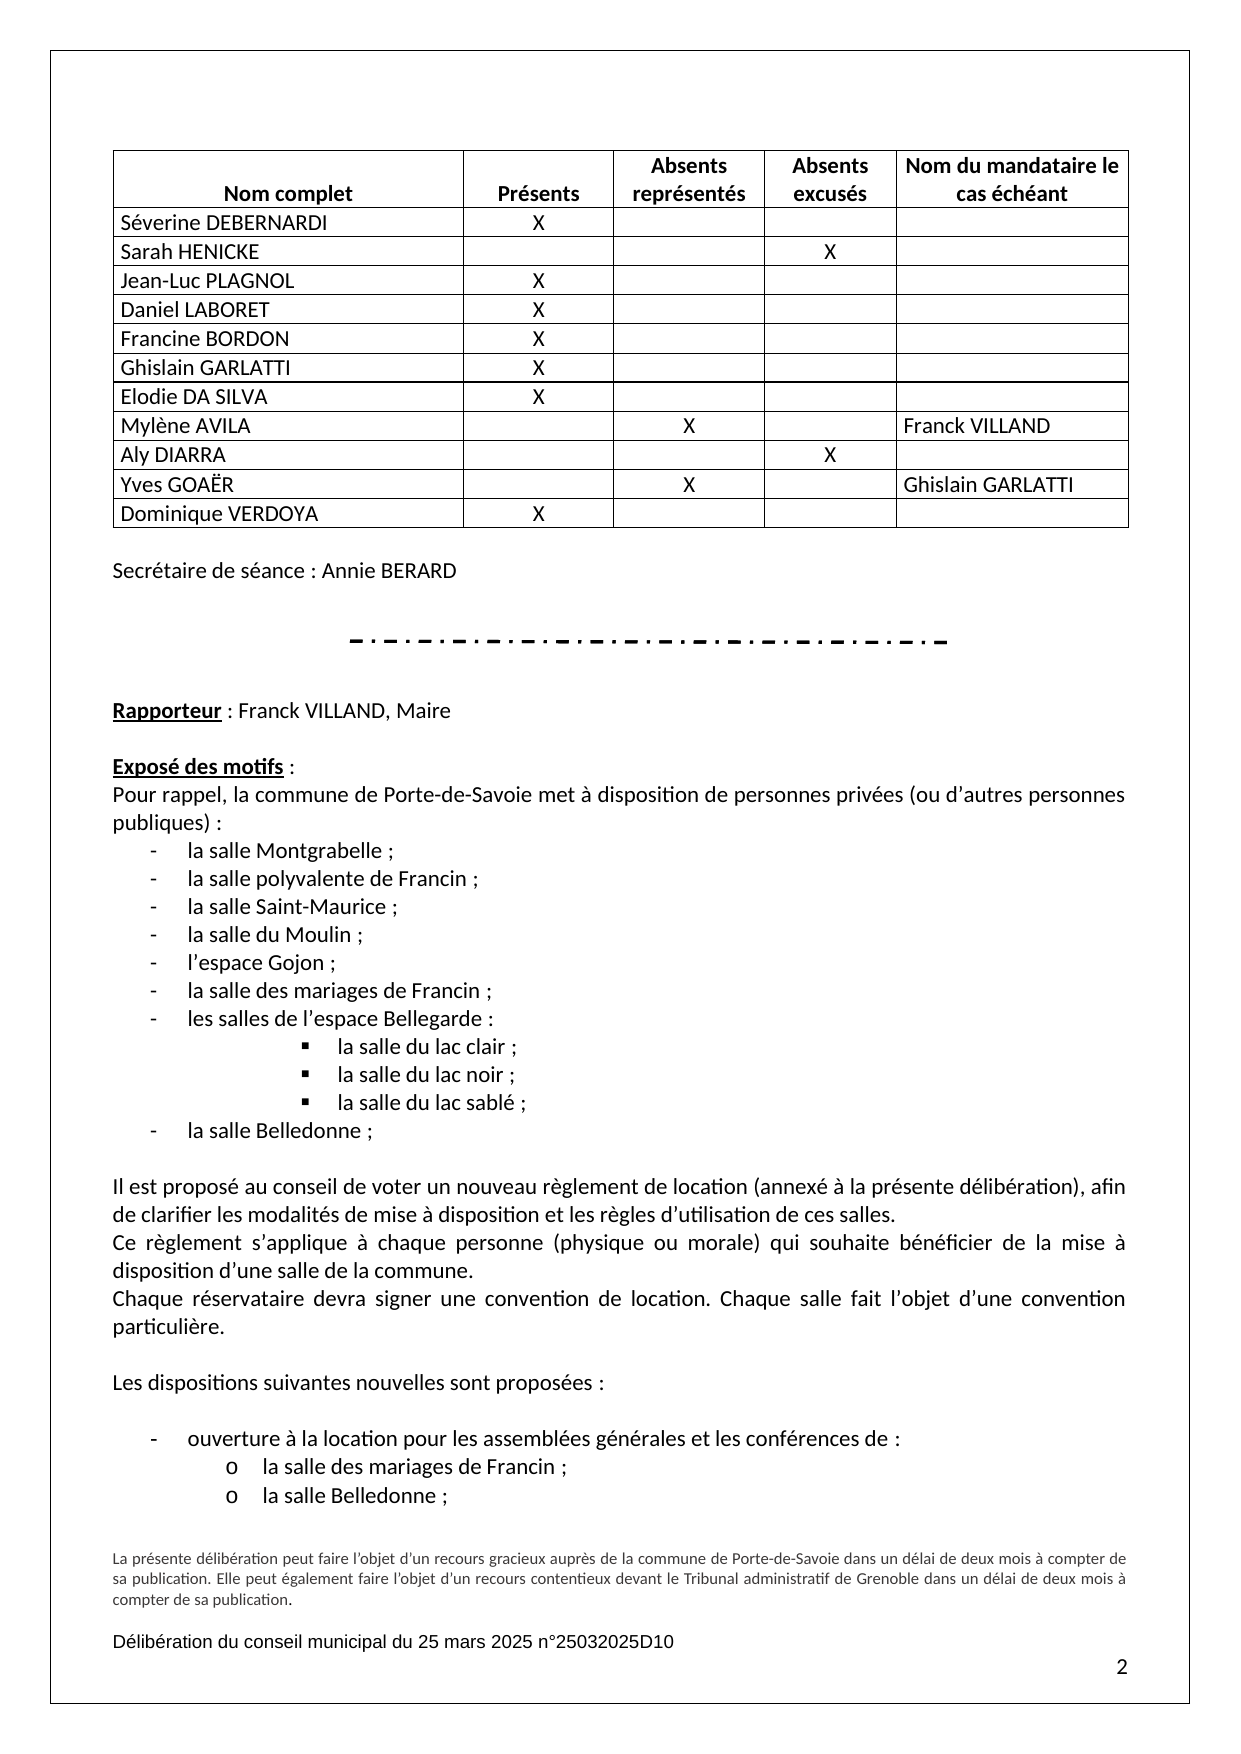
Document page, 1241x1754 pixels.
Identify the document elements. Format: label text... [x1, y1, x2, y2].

table_cell [765, 499, 896, 527]
table_cell X [464, 499, 613, 527]
table_cell [765, 324, 896, 352]
table_cell [897, 266, 1128, 294]
table_cell Daniel LABORET [114, 295, 463, 323]
table_cell [464, 441, 613, 469]
table_cell Dominique VERDOYA [114, 499, 463, 527]
text Rapporteur : Franck VILLAND, Maire [112, 696, 1128, 724]
table_cell [614, 354, 764, 381]
text Les dispositions suivantes nouvelles sont proposées : [112, 1368, 1128, 1396]
table_cell Aly DIARRA [114, 441, 463, 469]
list la salle Belledonne ; [225, 1482, 1128, 1511]
list la salle du lac noir ; [300, 1060, 1128, 1088]
table_cell Yves GOAËR [114, 470, 463, 498]
table_cell [897, 499, 1128, 527]
table_cell X [464, 208, 613, 236]
table_cell X [464, 295, 613, 323]
table_cell [464, 237, 613, 265]
list l’espace Gojon ; [150, 948, 1128, 976]
text Secrétaire de séance : Annie BERARD [112, 556, 1128, 584]
table_cell Sarah HENICKE [114, 237, 463, 265]
table_header Nom du mandataire le cas échéant [897, 151, 1128, 207]
text Ce règlement s’applique à chaque personne (physique ou morale) qui souhaite bénéficier de la mise à disposition d’une salle de la commune. [112, 1228, 1128, 1284]
table_cell [614, 499, 764, 527]
table_cell Mylène AVILA [114, 412, 463, 439]
table_cell [614, 324, 764, 352]
table_cell Séverine DEBERNARDI [114, 208, 463, 236]
list les salles de l’espace Bellegarde : [150, 1004, 1128, 1032]
list la salle du lac clair ; [300, 1032, 1128, 1060]
table_cell [897, 324, 1128, 352]
table_cell Ghislain GARLATTI [897, 470, 1128, 498]
table_cell X [765, 237, 896, 265]
table_header Présents [464, 151, 613, 207]
table_cell [765, 412, 896, 439]
table_cell [614, 295, 764, 323]
table_header Absents représentés [614, 151, 764, 207]
list la salle des mariages de Francin ; [150, 976, 1128, 1004]
table_cell [614, 383, 764, 411]
table_cell [765, 354, 896, 381]
table_cell Ghislain GARLATTI [114, 354, 463, 381]
table_cell [897, 354, 1128, 381]
list la salle Saint-Maurice ; [150, 892, 1128, 920]
table_cell [614, 266, 764, 294]
table_cell [464, 412, 613, 439]
table_cell [464, 470, 613, 498]
table_cell [765, 266, 896, 294]
list la salle polyvalente de Francin ; [150, 864, 1128, 892]
table_cell Francine BORDON [114, 324, 463, 352]
table_cell X [765, 441, 896, 469]
text Pour rappel, la commune de Porte-de-Savoie met à disposition de personnes privées (ou d’autres personnes publiques) : [112, 780, 1128, 836]
table_cell Jean-Luc PLAGNOL [114, 266, 463, 294]
list la salle du Moulin ; [150, 920, 1128, 948]
table_cell [765, 470, 896, 498]
list la salle Montgrabelle ; [150, 836, 1128, 864]
table_cell [897, 441, 1128, 469]
table_cell Elodie DA SILVA [114, 383, 463, 411]
text Exposé des motifs : [112, 752, 1128, 780]
list la salle des mariages de Francin ; [225, 1452, 1128, 1482]
table_cell [765, 208, 896, 236]
text Chaque réservataire devra signer une convention de location. Chaque salle fait l’objet d’une convention particulière. [112, 1284, 1128, 1340]
table_cell [897, 208, 1128, 236]
table_cell X [614, 470, 764, 498]
table_cell [614, 237, 764, 265]
table_cell [614, 208, 764, 236]
table_cell X [464, 324, 613, 352]
table_cell [897, 237, 1128, 265]
table_header Absents excusés [765, 151, 896, 207]
list la salle Belledonne ; [150, 1116, 1128, 1144]
text Il est proposé au conseil de voter un nouveau règlement de location (annexé à la présente délibération), afin de clarifier les modalités de mise à disposition et les règles d’utilisation de ces salles. [112, 1172, 1128, 1228]
list la salle du lac sablé ; [300, 1088, 1128, 1116]
table_cell [614, 441, 764, 469]
table_cell X [464, 266, 613, 294]
table_cell [897, 383, 1128, 411]
table_cell X [464, 354, 613, 381]
table_cell [897, 295, 1128, 323]
table_cell Franck VILLAND [897, 412, 1128, 439]
list ouverture à la location pour les assemblées générales et les conférences de : [150, 1424, 1128, 1452]
table_header Nom complet [114, 151, 463, 207]
table_cell [765, 295, 896, 323]
table_cell X [464, 383, 613, 411]
table_cell X [614, 412, 764, 439]
table_cell [765, 383, 896, 411]
